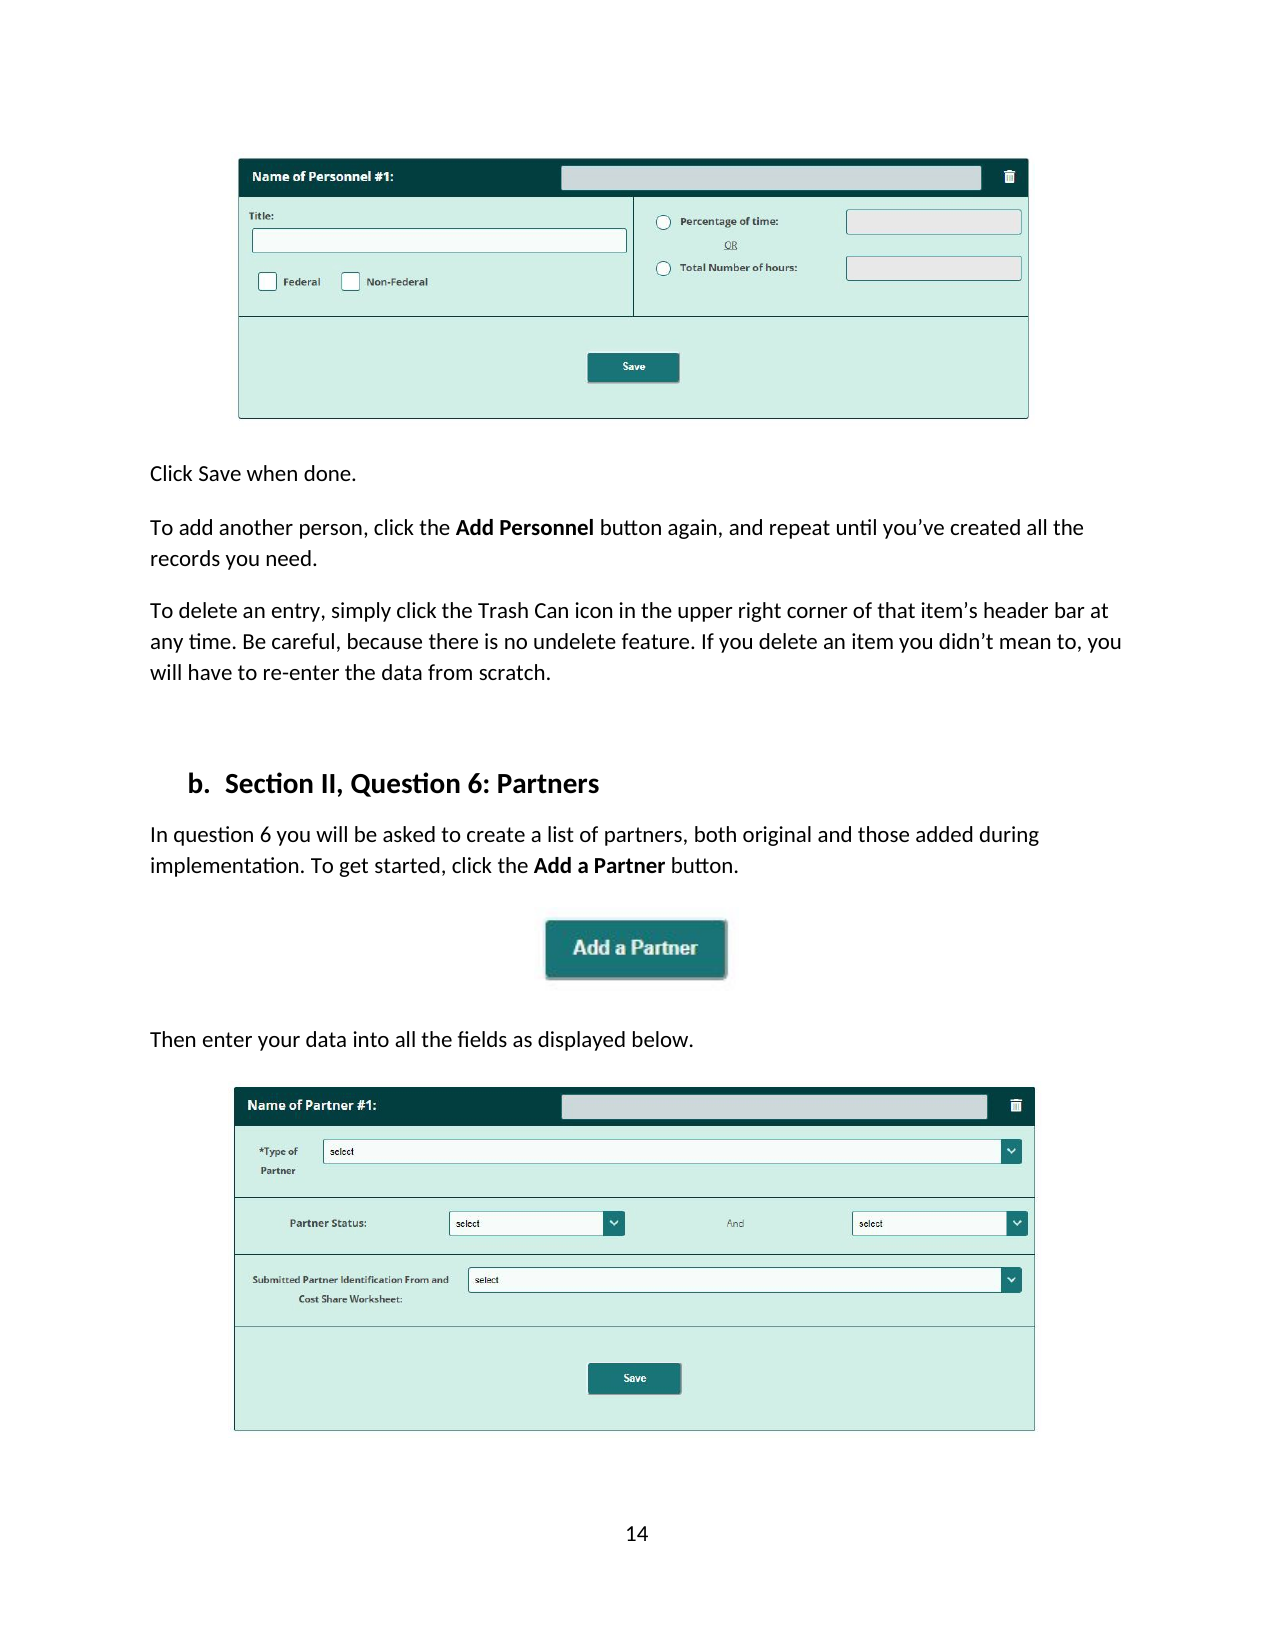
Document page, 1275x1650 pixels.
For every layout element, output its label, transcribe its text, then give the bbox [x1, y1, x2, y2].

picture [231, 152, 1036, 427]
text Then enter your data into all the fields as displayed below. [150, 1025, 1139, 1053]
text To add another person, click the Add Personnel button again, and repeat until you’ve created all the records you need. [150, 513, 1115, 572]
picture [228, 1081, 1042, 1438]
text To delete an entry, simply click the Trash Can icon in the upper right corner of that item’s header bar at any time. Be careful, because there is no undelete feature. If you delete an item you didn’t mean to, you will have to re-enter the data from scratch. [150, 596, 1139, 687]
subtitle Section II, Question 6: Partners [187, 765, 1139, 800]
picture [534, 907, 740, 991]
text Click Save when done. [150, 459, 1139, 487]
text In question 6 you will be asked to create a list of partners, both original and those added during implementation. To get started, click the Add a Partner button. [150, 821, 1115, 880]
